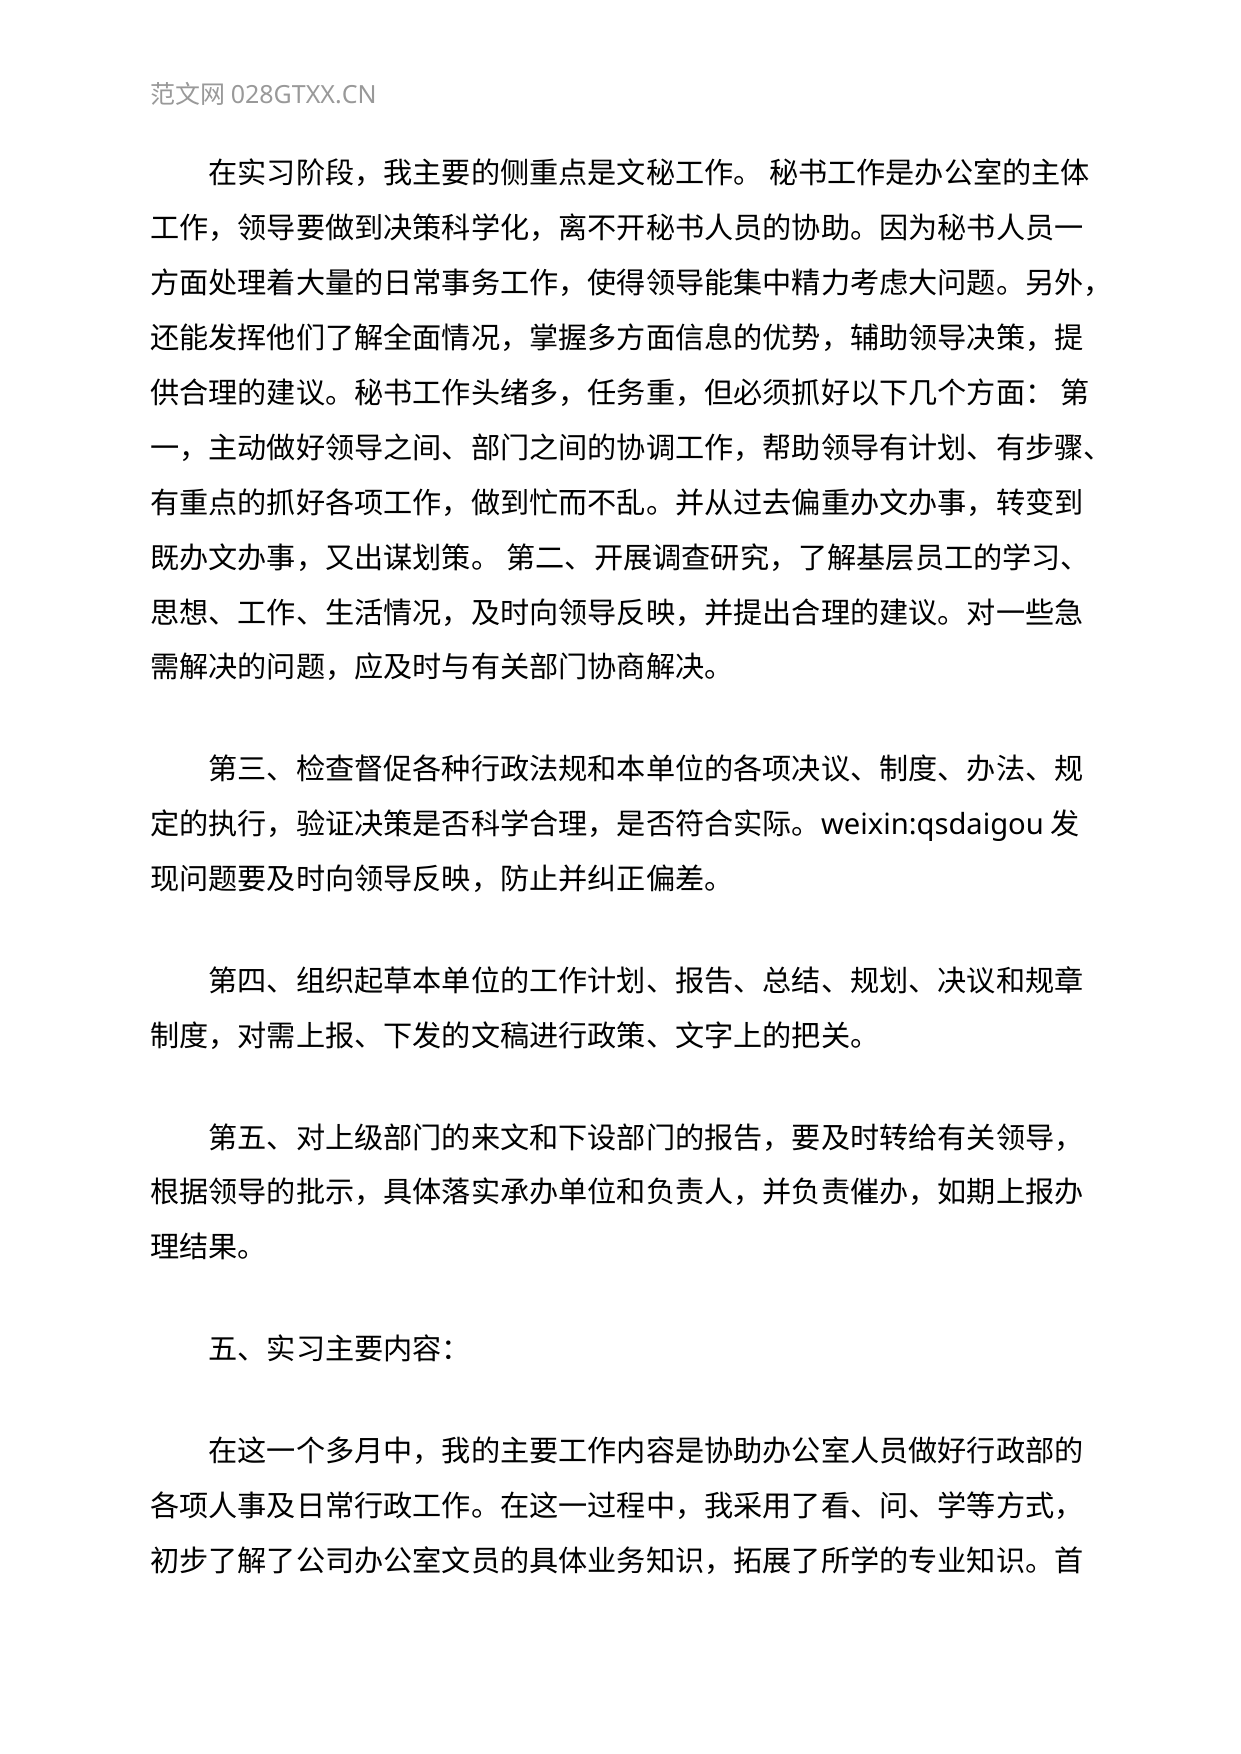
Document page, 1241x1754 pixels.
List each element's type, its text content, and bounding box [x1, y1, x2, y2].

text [150, 1427, 1090, 1579]
text 在实习阶段，我主要的侧重点是文秘工作。 秘书工作是办公室的主体工作，领导要做到决策科学化，离不开秘书人员的协助。因为秘书人员一方面处理着大量的日常事务工作，使得领导能集中精力考虑大问题。另外，还能发挥他们了解全面情况，掌握多方面信息的优势，辅助领导决策，提供合理的建议。秘书工作头绪多，任务重，但必须抓好以下几个方面： 第一，主动做好领导之间、部门之间的协调工作，帮助领导有计划、有步骤、有重点的抓好各项工作，做到忙而不乱。并从过去偏重办文办事，转变到既办文办事，又出谋划策。 第二、开展调查研究，了解基层员工的学习、思想、工作、生活情况，及时向领导反映，并提出合理的建议。对一些急需解决的问题，应及时与有关部门协商解决。 [150, 150, 1090, 686]
text 五、实习主要内容： [150, 1326, 1090, 1368]
text 第五、对上级部门的来文和下设部门的报告，要及时转给有关领导，根据领导的批示，具体落实承办单位和负责人，并负责催办，如期上报办理结果。 [150, 1114, 1090, 1266]
text 第四、组织起草本单位的工作计划、报告、总结、规划、决议和规章制度，对需上报、下发的文稿进行政策、文字上的把关。 [150, 957, 1090, 1055]
text 第三、检查督促各种行政法规和本单位的各项决议、制度、办法、规定的执行，验证决策是否科学合理，是否符合实际。weixin:qsdaigou发现问题要及时向领导反映，防止并纠正偏差。 [150, 746, 1090, 898]
